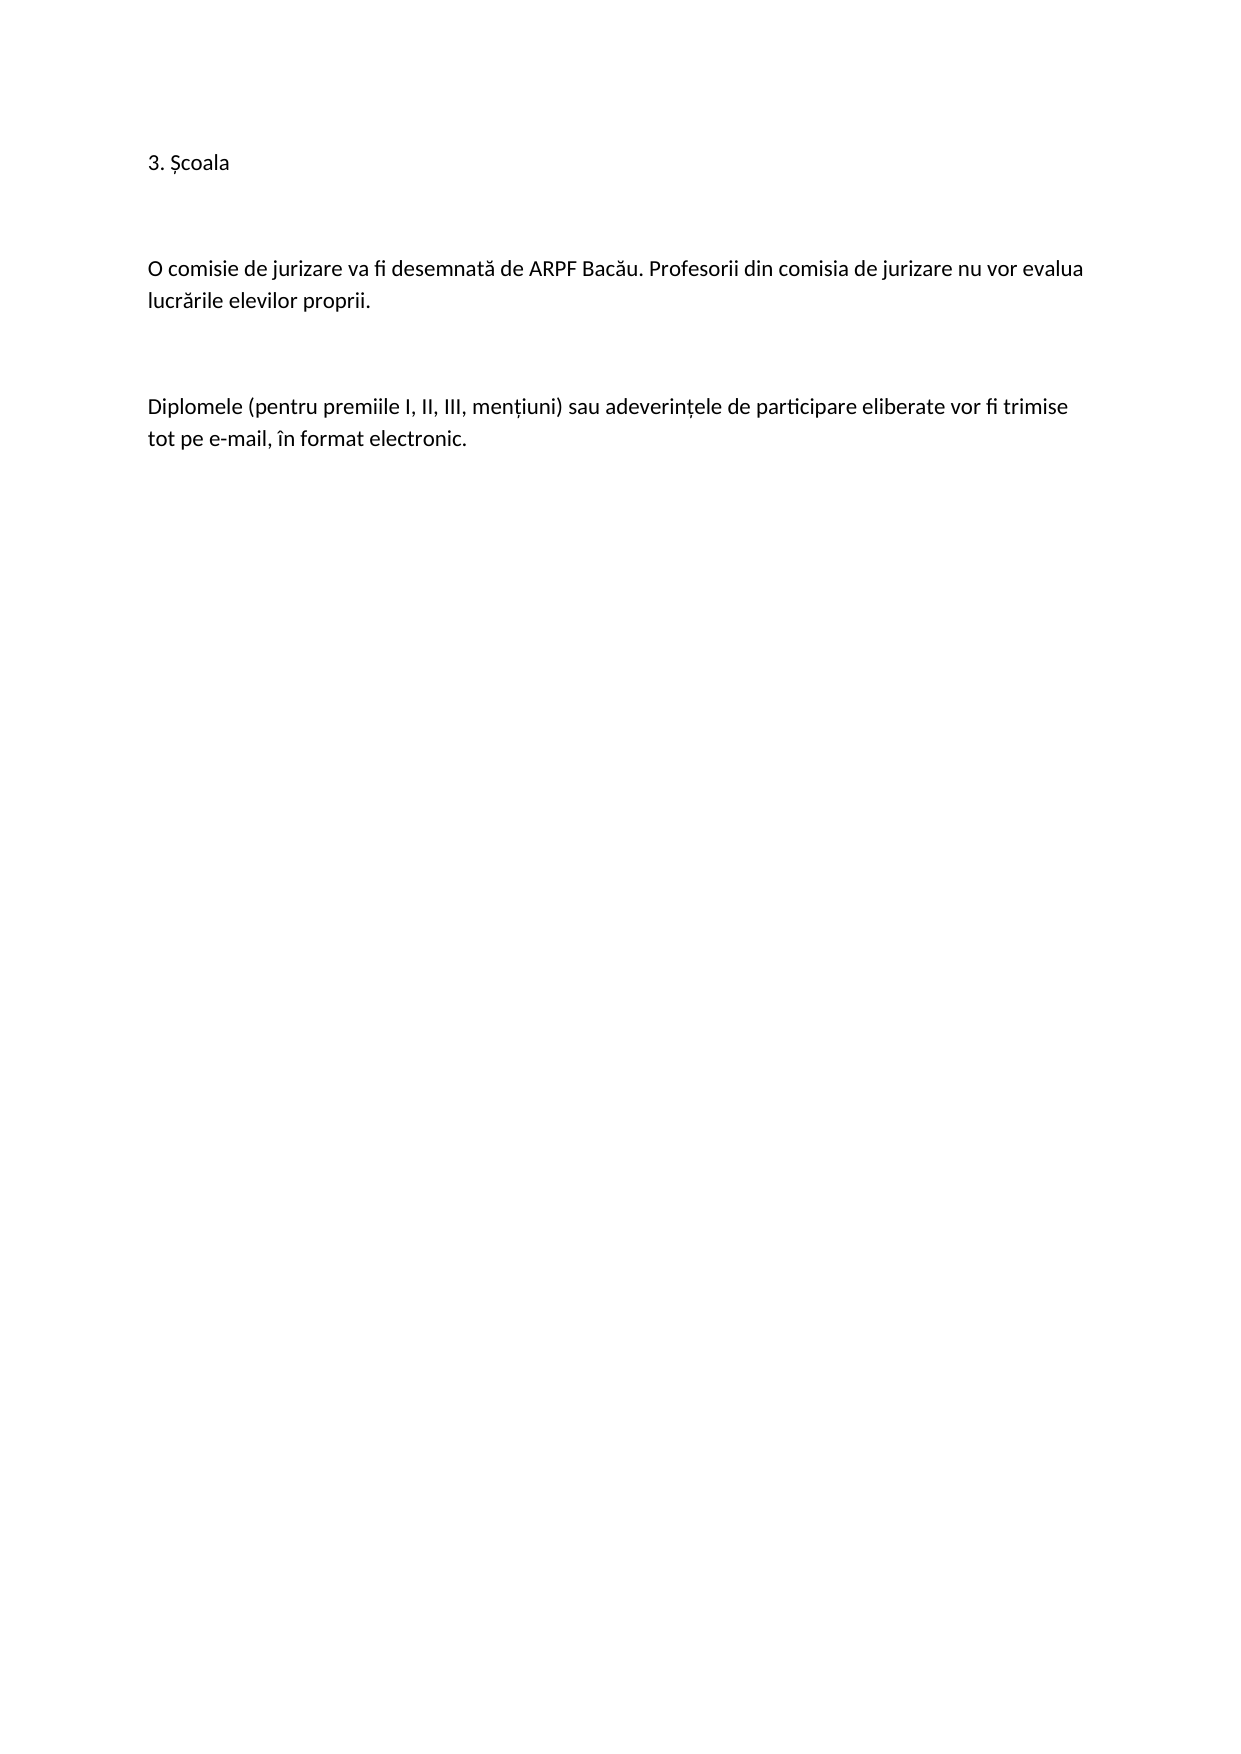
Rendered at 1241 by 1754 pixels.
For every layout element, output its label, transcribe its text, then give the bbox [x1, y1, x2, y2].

text 3. Școala [148, 148, 1093, 176]
text O comisie de jurizare va fi desemnată de ARPF Bacău. Profesorii din comisia de jurizare nu vor evalua lucrările elevilor proprii. [148, 254, 1093, 314]
text Diplomele (pentru premiile I, II, III, mențiuni) sau adeverințele de participare eliberate vor fi trimise tot pe e-mail, în format electronic. [148, 392, 1093, 452]
